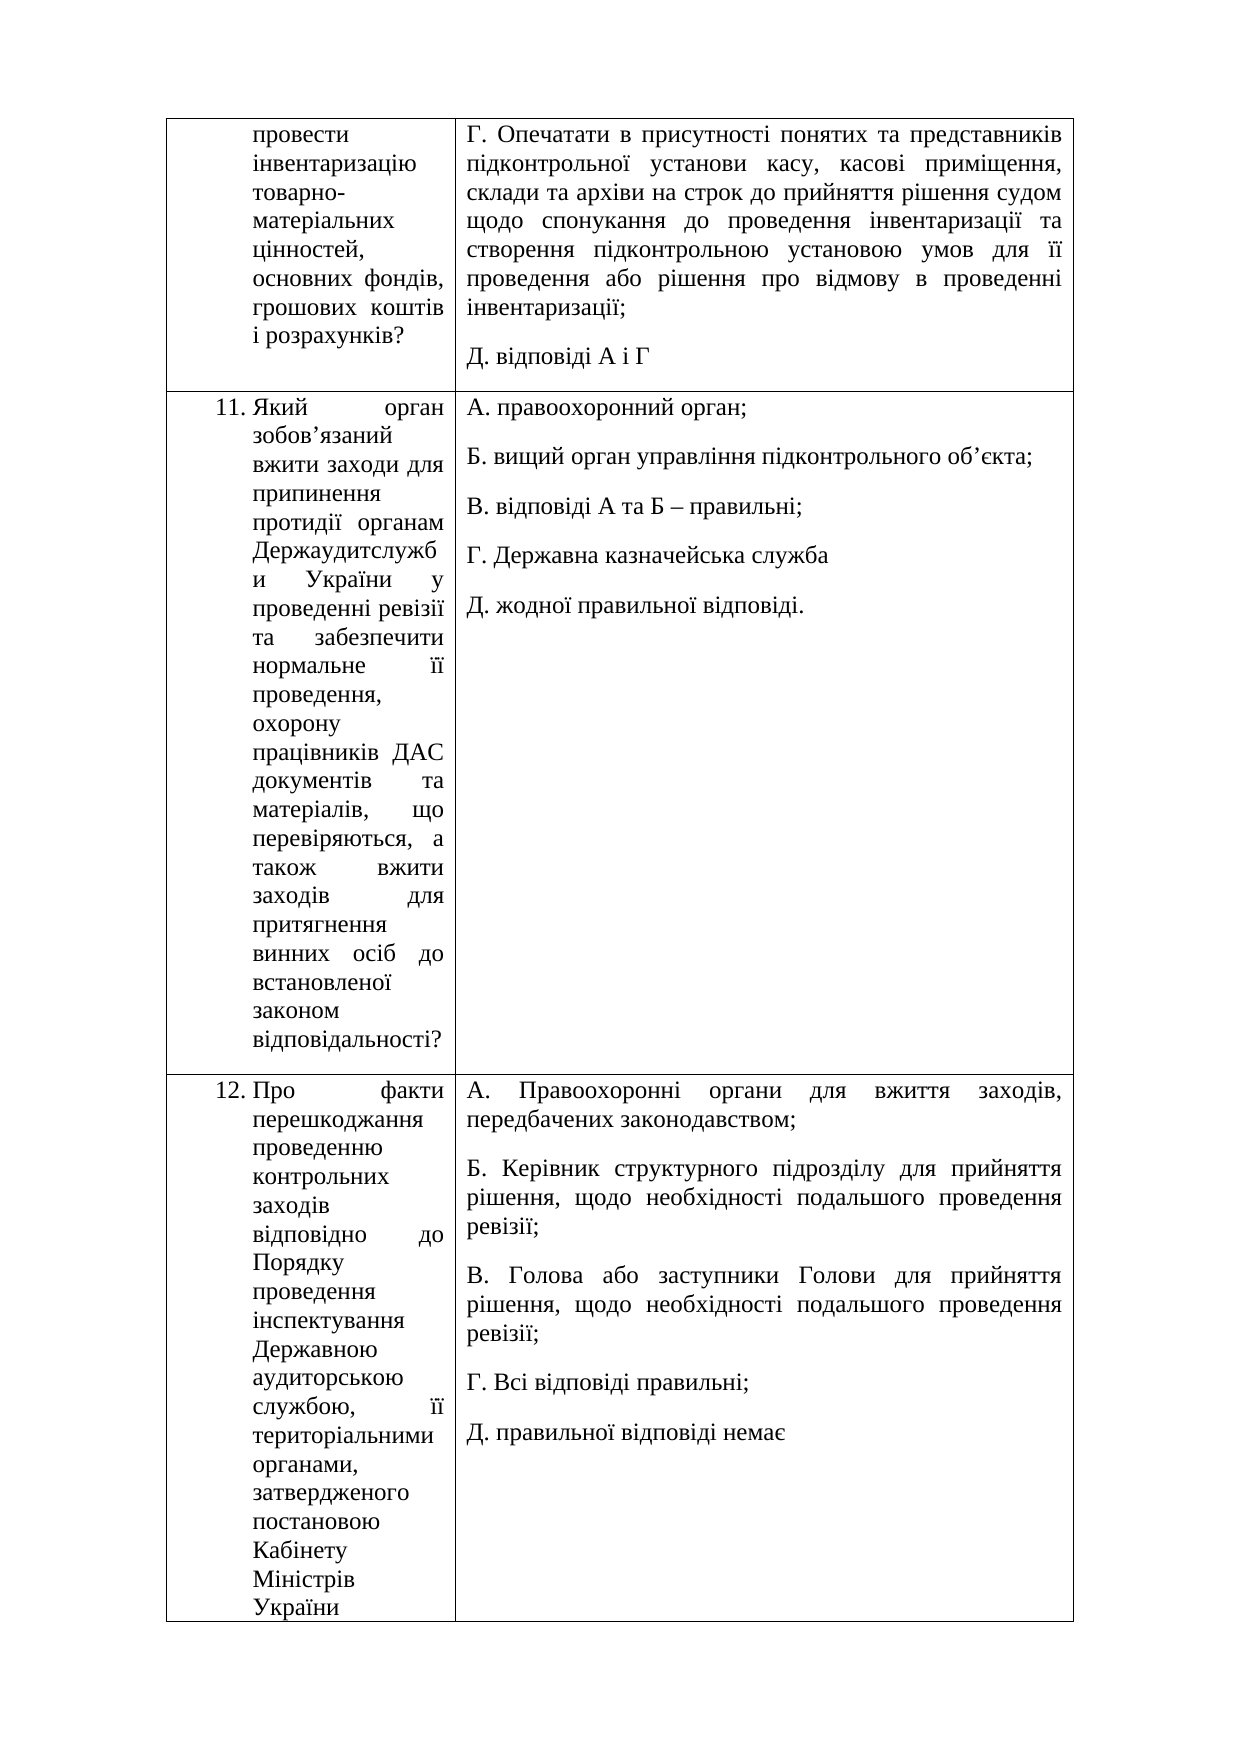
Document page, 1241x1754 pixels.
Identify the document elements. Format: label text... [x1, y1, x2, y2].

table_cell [167, 1075, 455, 1621]
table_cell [456, 119, 1073, 391]
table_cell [456, 1075, 1073, 1621]
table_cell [167, 119, 455, 391]
table_cell Який орган зобов’язаний вжити заходи для припинення протидії органам Держаудитслужби України у проведенні ревізії та забезпечити нормальне її проведення, охорону працівників ДАС документів та матеріалів, що перевіряються, а також вжити заходів для притягнення винних осіб до встановленої законом відповідальності? [167, 392, 455, 1074]
table_cell А. правоохоронний орган; Б. вищий орган управління підконтрольного об’єкта; В. відповіді А та Б – правильні; Г. Державна казначейська служба Д. жодної правильної відповіді. [456, 392, 1073, 1074]
